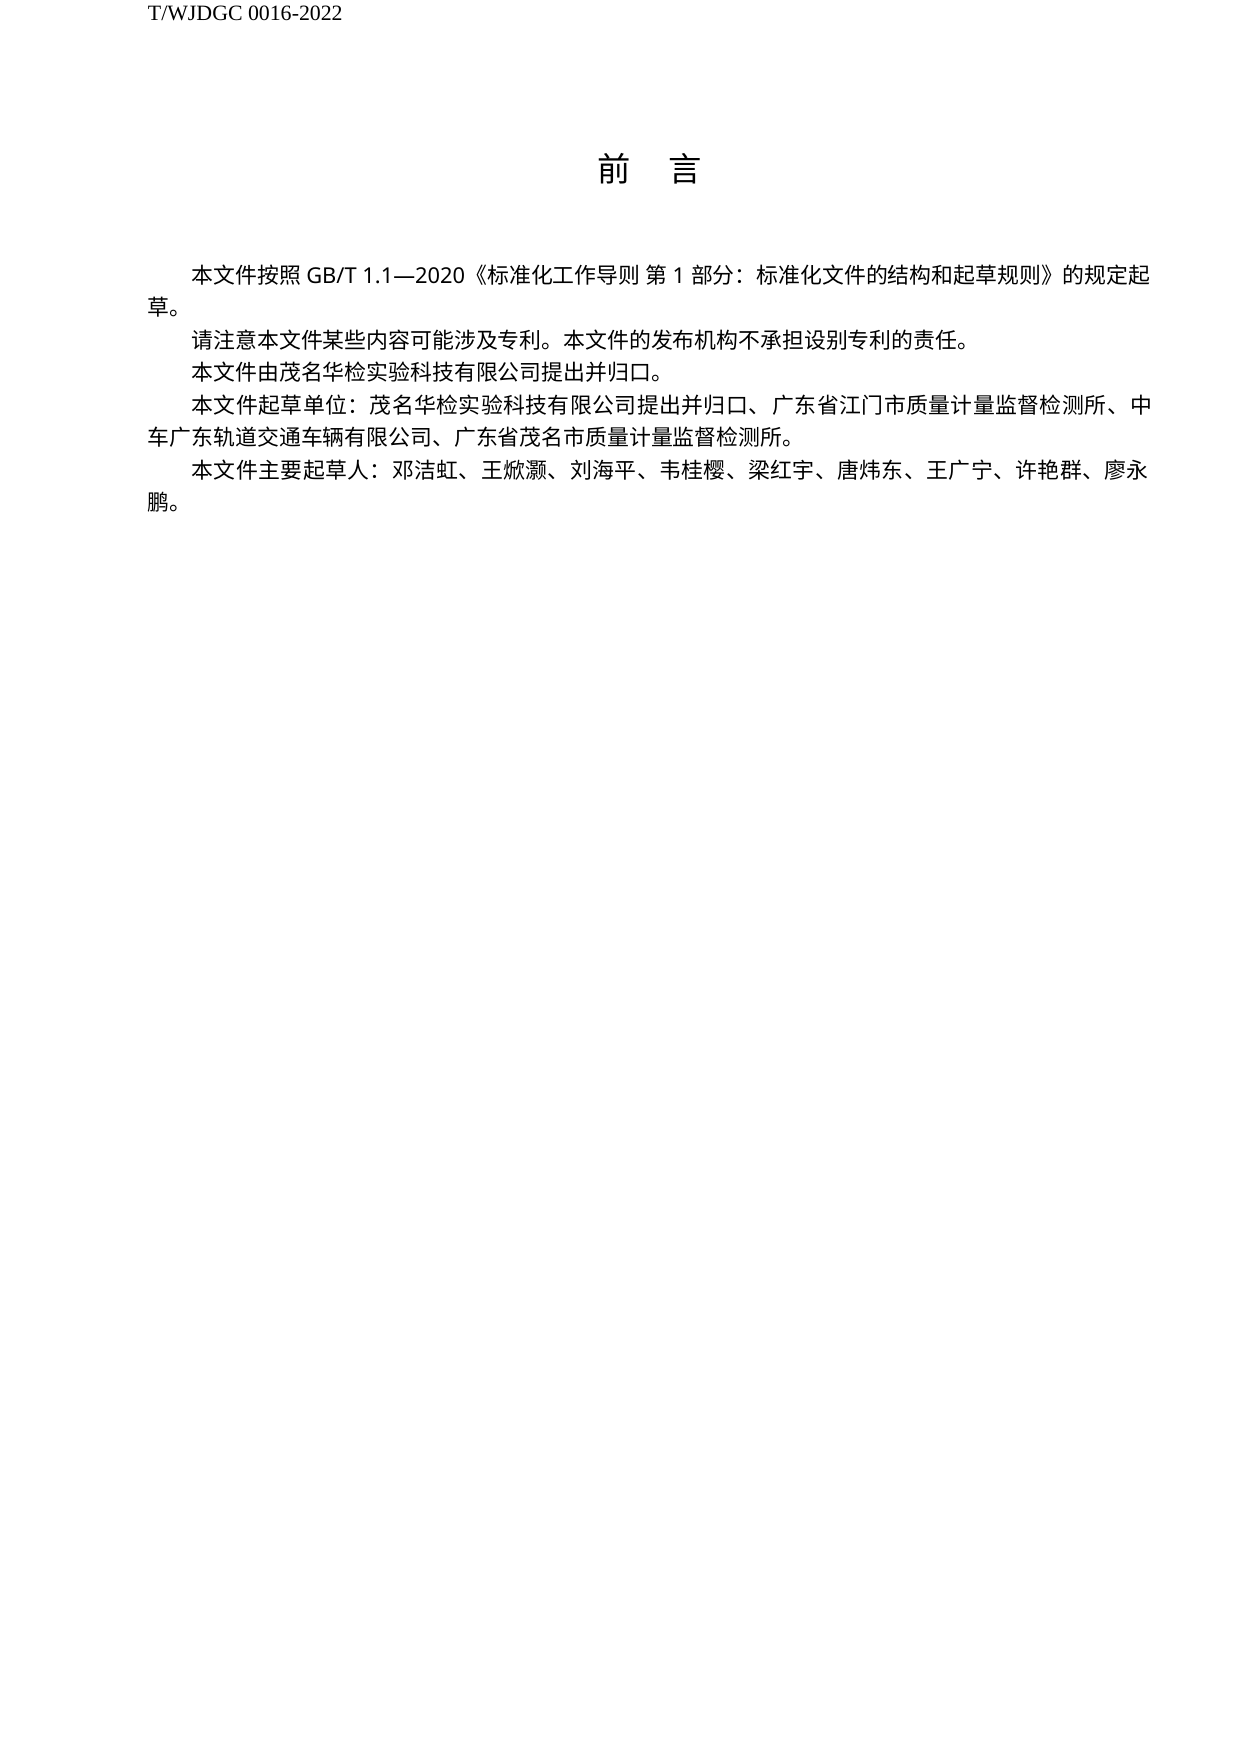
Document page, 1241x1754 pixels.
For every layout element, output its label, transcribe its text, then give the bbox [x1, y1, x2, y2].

text 本文件主要起草人：邓洁虹、王焮灏、刘海平、韦桂樱、梁红宇、唐炜东、王广宁、许艳群、廖永鹏。 [148, 452, 1152, 517]
text 本文件由茂名华检实验科技有限公司提出并归口。 [148, 355, 1152, 387]
text 本文件按照 GB/T 1.1—2020《标准化工作导则 第 1 部分：标准化文件的结构和起草规则》的规定起草。 [148, 257, 1152, 322]
text 本文件起草单位：茂名华检实验科技有限公司提出并归口、广东省江门市质量计量监督检测所、中车广东轨道交通车辆有限公司、广东省茂名市质量计量监督检测所。 [148, 387, 1152, 452]
text 请注意本文件某些内容可能涉及专利。本文件的发布机构不承担设别专利的责任。 [148, 322, 1152, 355]
text 前 言 [148, 134, 1152, 199]
